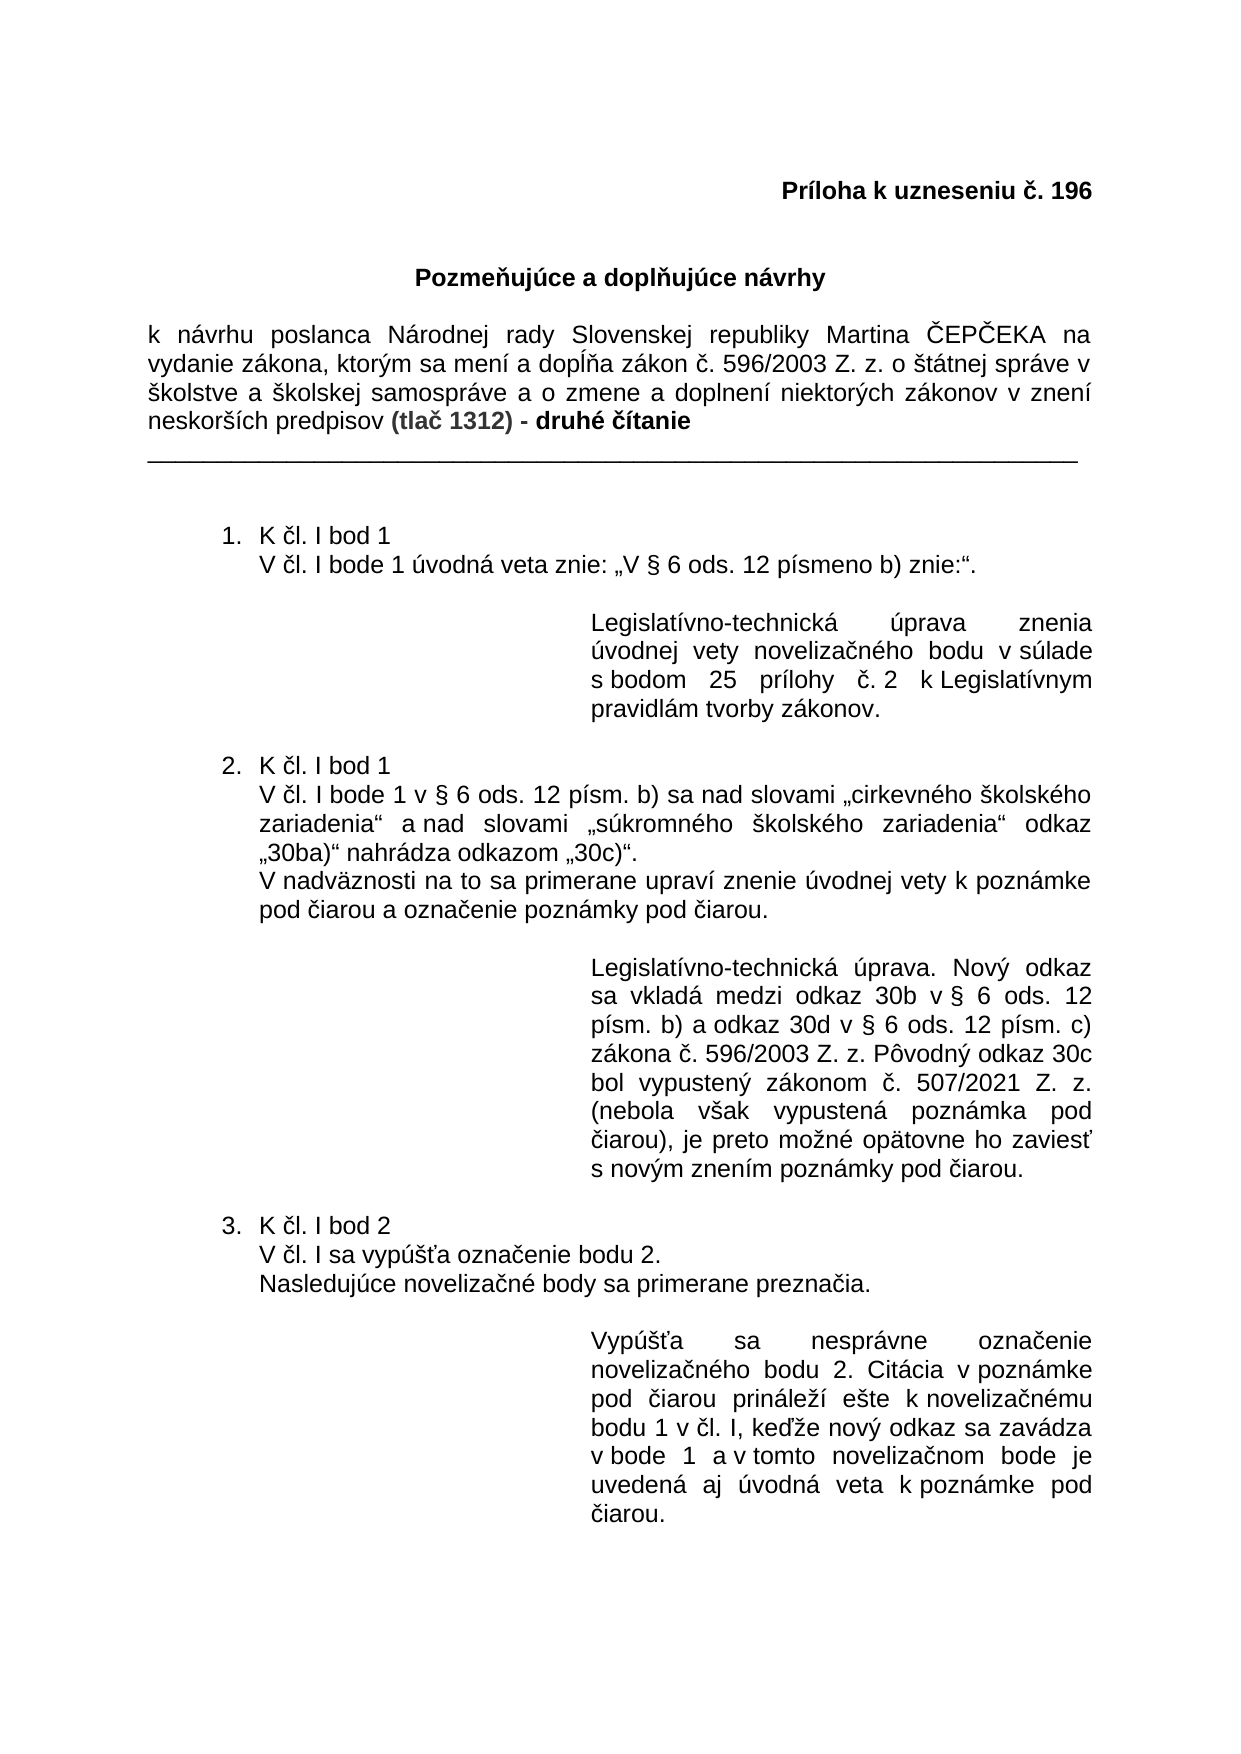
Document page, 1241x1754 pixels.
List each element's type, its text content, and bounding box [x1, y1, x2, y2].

list V čl. I sa vypúšťa označenie bodu 2. [259, 1240, 1093, 1269]
list K čl. I bod 2 [221, 1211, 1093, 1240]
list Nasledujúce novelizačné body sa primerane preznačia. [259, 1269, 1093, 1298]
text Príloha k uzneseniu č. 196 [148, 176, 1093, 205]
text ___________________________________________________________________ [148, 435, 1093, 464]
list Legislatívno-technická úprava znenia úvodnej vety novelizačného bodu v súlade s bodom 25 prílohy č. 2 k Legislatívnym pravidlám tvorby zákonov. [591, 608, 1093, 723]
list V nadväznosti na to sa primerane upraví znenie úvodnej vety k poznámke pod čiarou a označenie poznámky pod čiarou. [259, 866, 1093, 924]
text Vypúšťa sa nesprávne označenie novelizačného bodu 2. Citácia v poznámke pod čiarou prináleží ešte k novelizačnému bodu 1 v čl. I, keďže nový odkaz sa zavádza v bode 1 a v tomto novelizačnom bode je uvedená aj úvodná veta k poznámke pod čiarou. [591, 1326, 1093, 1528]
text k návrhu poslanca Národnej rady Slovenskej republiky Martina ČEPČEKA na vydanie zákona, ktorým sa mení a dopĺňa zákon č. 596/2003 Z. z. o štátnej správe v školstve a školskej samospráve a o zmene a doplnení niektorých zákonov v znení neskorších predpisov (tlač 1312) - druhé čítanie [148, 320, 1093, 435]
list Legislatívno-technická úprava. Nový odkaz sa vkladá medzi odkaz 30b v § 6 ods. 12 písm. b) a odkaz 30d v § 6 ods. 12 písm. c) zákona č. 596/2003 Z. z. Pôvodný odkaz 30c bol vypustený zákonom č. 507/2021 Z. z. (nebola však vypustená poznámka pod čiarou), je preto možné opätovne ho zaviesť s novým znením poznámky pod čiarou. [591, 953, 1093, 1183]
text Pozmeňujúce a doplňujúce návrhy [148, 263, 1093, 291]
list V čl. I bode 1 úvodná veta znie: „V § 6 ods. 12 písmeno b) znie:“. [259, 550, 1093, 579]
list K čl. I bod 1 [221, 751, 1093, 780]
list V čl. I bode 1 v § 6 ods. 12 písm. b) sa nad slovami „cirkevného školského zariadenia“ a nad slovami „súkromného školského zariadenia“ odkaz „30ba)“ nahrádza odkazom „30c)“. [259, 780, 1093, 866]
list K čl. I bod 1 [221, 521, 1093, 550]
